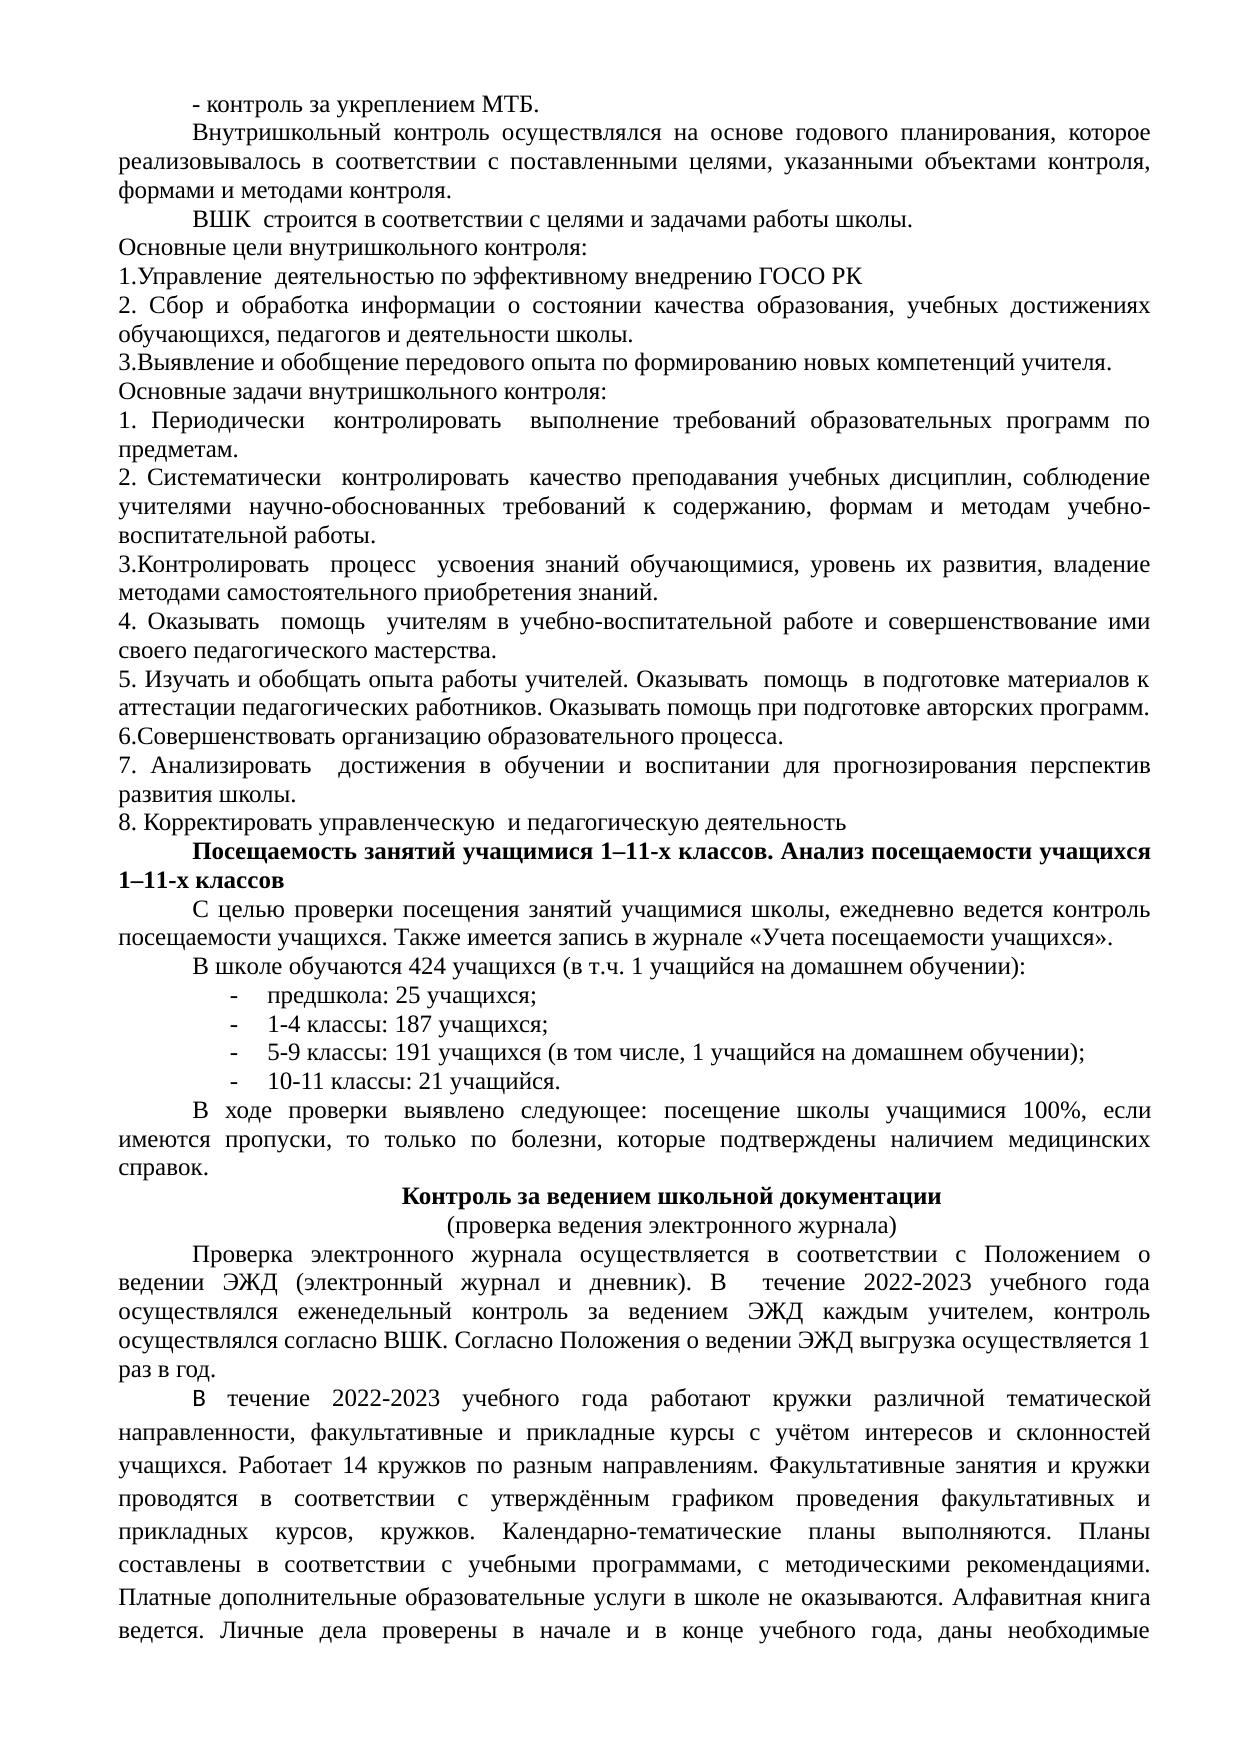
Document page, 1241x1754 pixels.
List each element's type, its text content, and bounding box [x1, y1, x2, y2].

text 1.Управление деятельностью по эффективному внедрению ГОСО РК [118, 261, 1152, 290]
text Внутришкольный контроль осуществлялся на основе годового планирования, которое реализовывалось в соответствии с поставленными целями, указанными объектами контроля, формами и методами контроля. [118, 117, 1152, 204]
text ВШК строится в соответствии с целями и задачами работы школы. [118, 204, 1152, 232]
list 10-11 классы: 21 учащийся. [229, 1066, 1152, 1095]
text Контроль за ведением школьной документации [118, 1181, 1152, 1210]
text (проверка ведения электронного журнала) [118, 1210, 1152, 1239]
text 3.Контролировать процесс усвоения знаний обучающимися, уровень их развития, владение методами самостоятельного приобретения знаний. [118, 549, 1152, 606]
list 1-4 классы: 187 учащихся; [229, 1009, 1152, 1037]
list В ходе проверки выявлено следующее: посещение школы учащимися 100%, если имеются пропуски, то только по болезни, которые подтверждены наличием медицинских справок. [118, 1095, 1152, 1181]
text 2. Систематически контролировать качество преподавания учебных дисциплин, соблюдение учителями научно-обоснованных требований к содержанию, формам и методам учебно-воспитательной работы. [118, 462, 1152, 549]
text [118, 1382, 1152, 1644]
text Основные цели внутришкольного контроля: [118, 232, 1152, 261]
text 5. Изучать и обобщать опыта работы учителей. Оказывать помощь в подготовке материалов к аттестации педагогических работников. Оказывать помощь при подготовке авторских программ. [118, 664, 1152, 721]
text 6.Совершенствовать организацию образовательного процесса. [118, 721, 1152, 750]
text 4. Оказывать помощь учителям в учебно-воспитательной работе и совершенствование ими своего педагогического мастерства. [118, 606, 1152, 664]
text 8. Корректировать управленческую и педагогическую деятельность [118, 807, 1152, 836]
list Посещаемость занятий учащимися 1–11-х классов. Анализ посещаемости учащихся 1–11-х классов [118, 836, 1152, 894]
list 5-9 классы: 191 учащихся (в том числе, 1 учащийся на домашнем обучении); [229, 1037, 1152, 1066]
list С целью проверки посещения занятий учащимися школы, ежедневно ведется контроль посещаемости учащихся. Также имеется запись в журнале «Учета посещаемости учащихся». [118, 894, 1152, 951]
list В школе обучаются 424 учащихся (в т.ч. 1 учащийся на домашнем обучении): [118, 951, 1152, 980]
text Основные задачи внутришкольного контроля: [118, 376, 1152, 405]
text 3.Выявление и обобщение передового опыта по формированию новых компетенций учителя. [118, 347, 1152, 376]
list предшкола: 25 учащихся; [229, 980, 1152, 1009]
text 1. Периодически контролировать выполнение требований образовательных программ по предметам. [118, 405, 1152, 462]
text 2. Сбор и обработка информации о состоянии качества образования, учебных достижениях обучающихся, педагогов и деятельности школы. [118, 290, 1152, 347]
text Проверка электронного журнала осуществляется в соответствии с Положением о ведении ЭЖД (электронный журнал и дневник). В течение 2022-2023 учебного года осуществлялся еженедельный контроль за ведением ЭЖД каждым учителем, контроль осуществлялся согласно ВШК. Согласно Положения о ведении ЭЖД выгрузка осуществляется 1 раз в год. [118, 1239, 1152, 1382]
text 7. Анализировать достижения в обучении и воспитании для прогнозирования перспектив развития школы. [118, 750, 1152, 807]
text - контроль за укреплением МТБ. [118, 89, 1152, 117]
